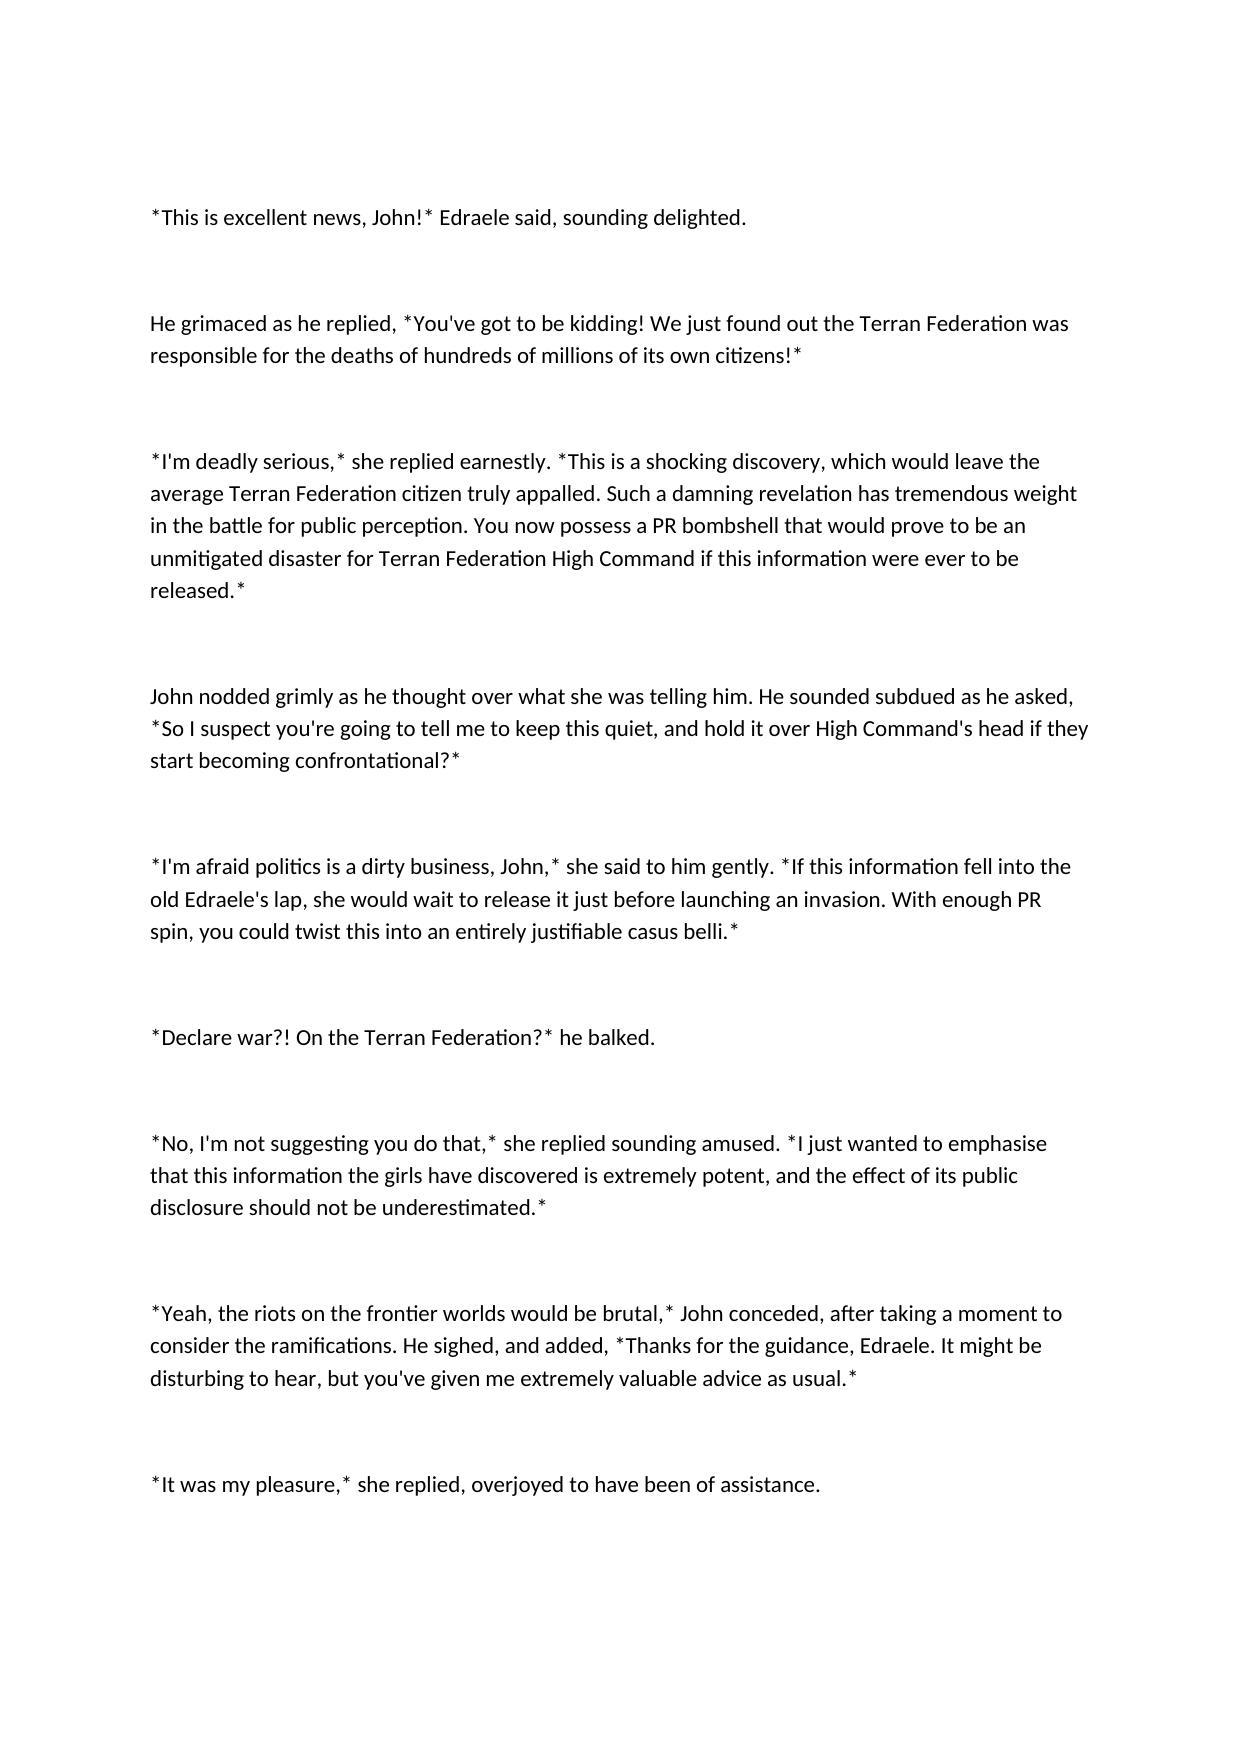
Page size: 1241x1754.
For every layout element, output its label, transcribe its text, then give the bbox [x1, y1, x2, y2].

text *Yeah, the riots on the frontier worlds would be brutal,* John conceded, after taking a moment to consider the ramifications. He sighed, and added, *Thanks for the guidance, Edraele. It might be disturbing to hear, but you've given me extremely valuable advice as usual.* [150, 1299, 1090, 1392]
text *Declare war?! On the Terran Federation?* he balked. [150, 1023, 1090, 1051]
text John nodded grimly as he thought over what she was telling him. He sounded subdued as he asked, *So I suspect you're going to tell me to keep this quiet, and hold it over High Command's head if they start becoming confrontational?* [150, 682, 1090, 774]
text He grimaced as he replied, *You've got to be kidding! We just found out the Terran Federation was responsible for the deaths of hundreds of millions of its own citizens!* [150, 309, 1090, 369]
text *It was my pleasure,* she replied, overjoyed to have been of assistance. [150, 1470, 1090, 1498]
text *No, I'm not suggesting you do that,* she replied sounding amused. *I just wanted to emphasise that this information the girls have discovered is extremely potent, and the effect of its public disclosure should not be underestimated.* [150, 1129, 1090, 1221]
text *I'm deadly serious,* she replied earnestly. *This is a shocking discovery, which would leave the average Terran Federation citizen truly appalled. Such a damning revelation has tremendous weight in the battle for public perception. You now possess a PR bombshell that would prove to be an unmitigated disaster for Terran Federation High Command if this information were ever to be released.* [150, 447, 1090, 604]
text *This is excellent news, John!* Edraele said, sounding delighted. [150, 203, 1090, 231]
text *I'm afraid politics is a dirty business, John,* she said to him gently. *If this information fell into the old Edraele's lap, she would wait to release it just before launching an invasion. With enough PR spin, you could twist this into an entirely justifiable casus belli.* [150, 852, 1090, 945]
